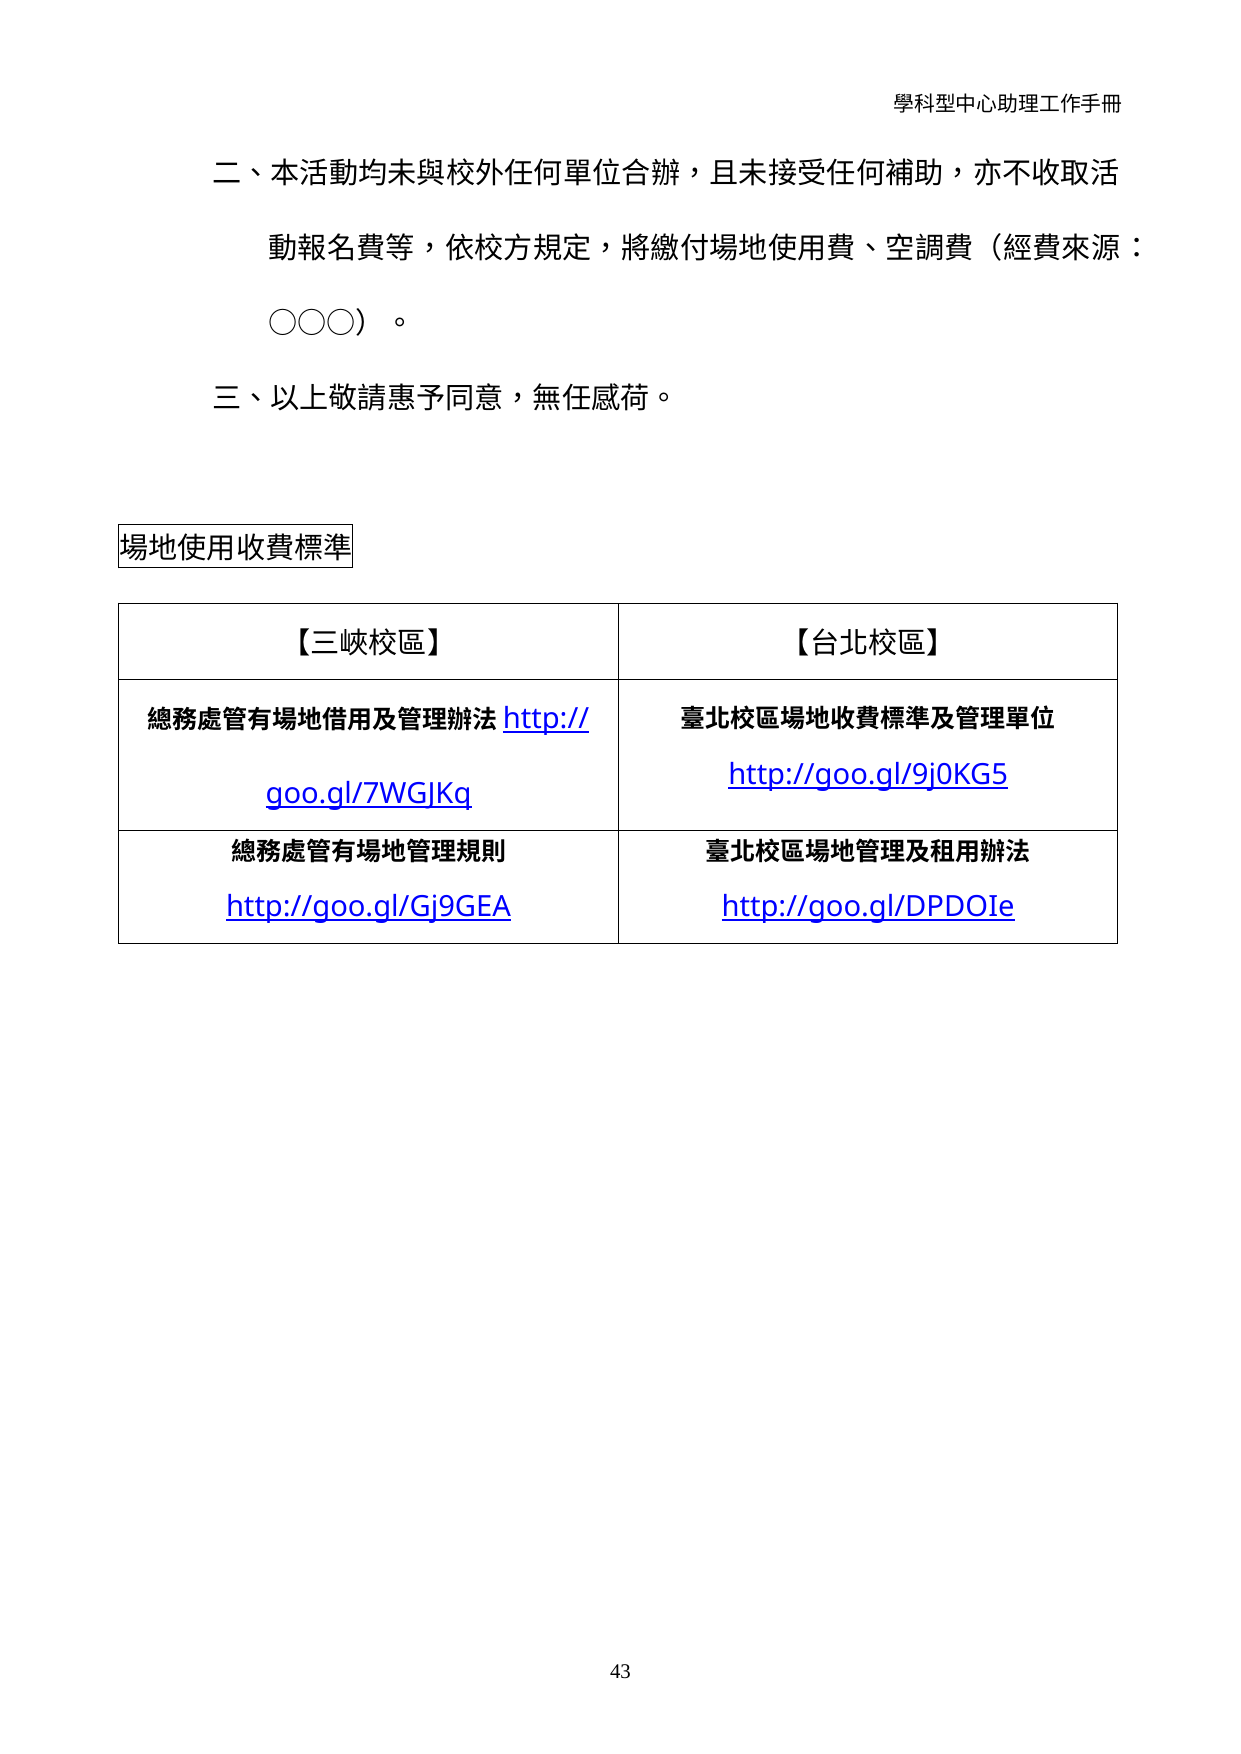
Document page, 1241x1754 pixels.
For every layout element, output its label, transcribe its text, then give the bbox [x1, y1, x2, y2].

text 場地使用收費標準 [118, 509, 1122, 584]
text 二、本活動均未與校外任何單位合辦，且未接受任何補助，亦不收取活動報名費等，依校方規定，將繳付場地使用費、空調費（經費來源：○○○）。 [212, 134, 1122, 359]
table_cell 總務處管有場地管理規則 http://goo.gl/Gj9GEA [119, 831, 618, 943]
table_cell 臺北校區場地管理及租用辦法 http://goo.gl/DPDOIe [619, 831, 1117, 943]
table_header 【三峽校區】 [119, 604, 618, 678]
table_cell 總務處管有場地借用及管理辦法http://goo.gl/7WGJKq [119, 680, 618, 829]
table_header 【台北校區】 [619, 604, 1117, 678]
table_cell 臺北校區場地收費標準及管理單位 http://goo.gl/9j0KG5 [619, 680, 1117, 829]
text 三、以上敬請惠予同意，無任感荷。 [212, 359, 1122, 434]
